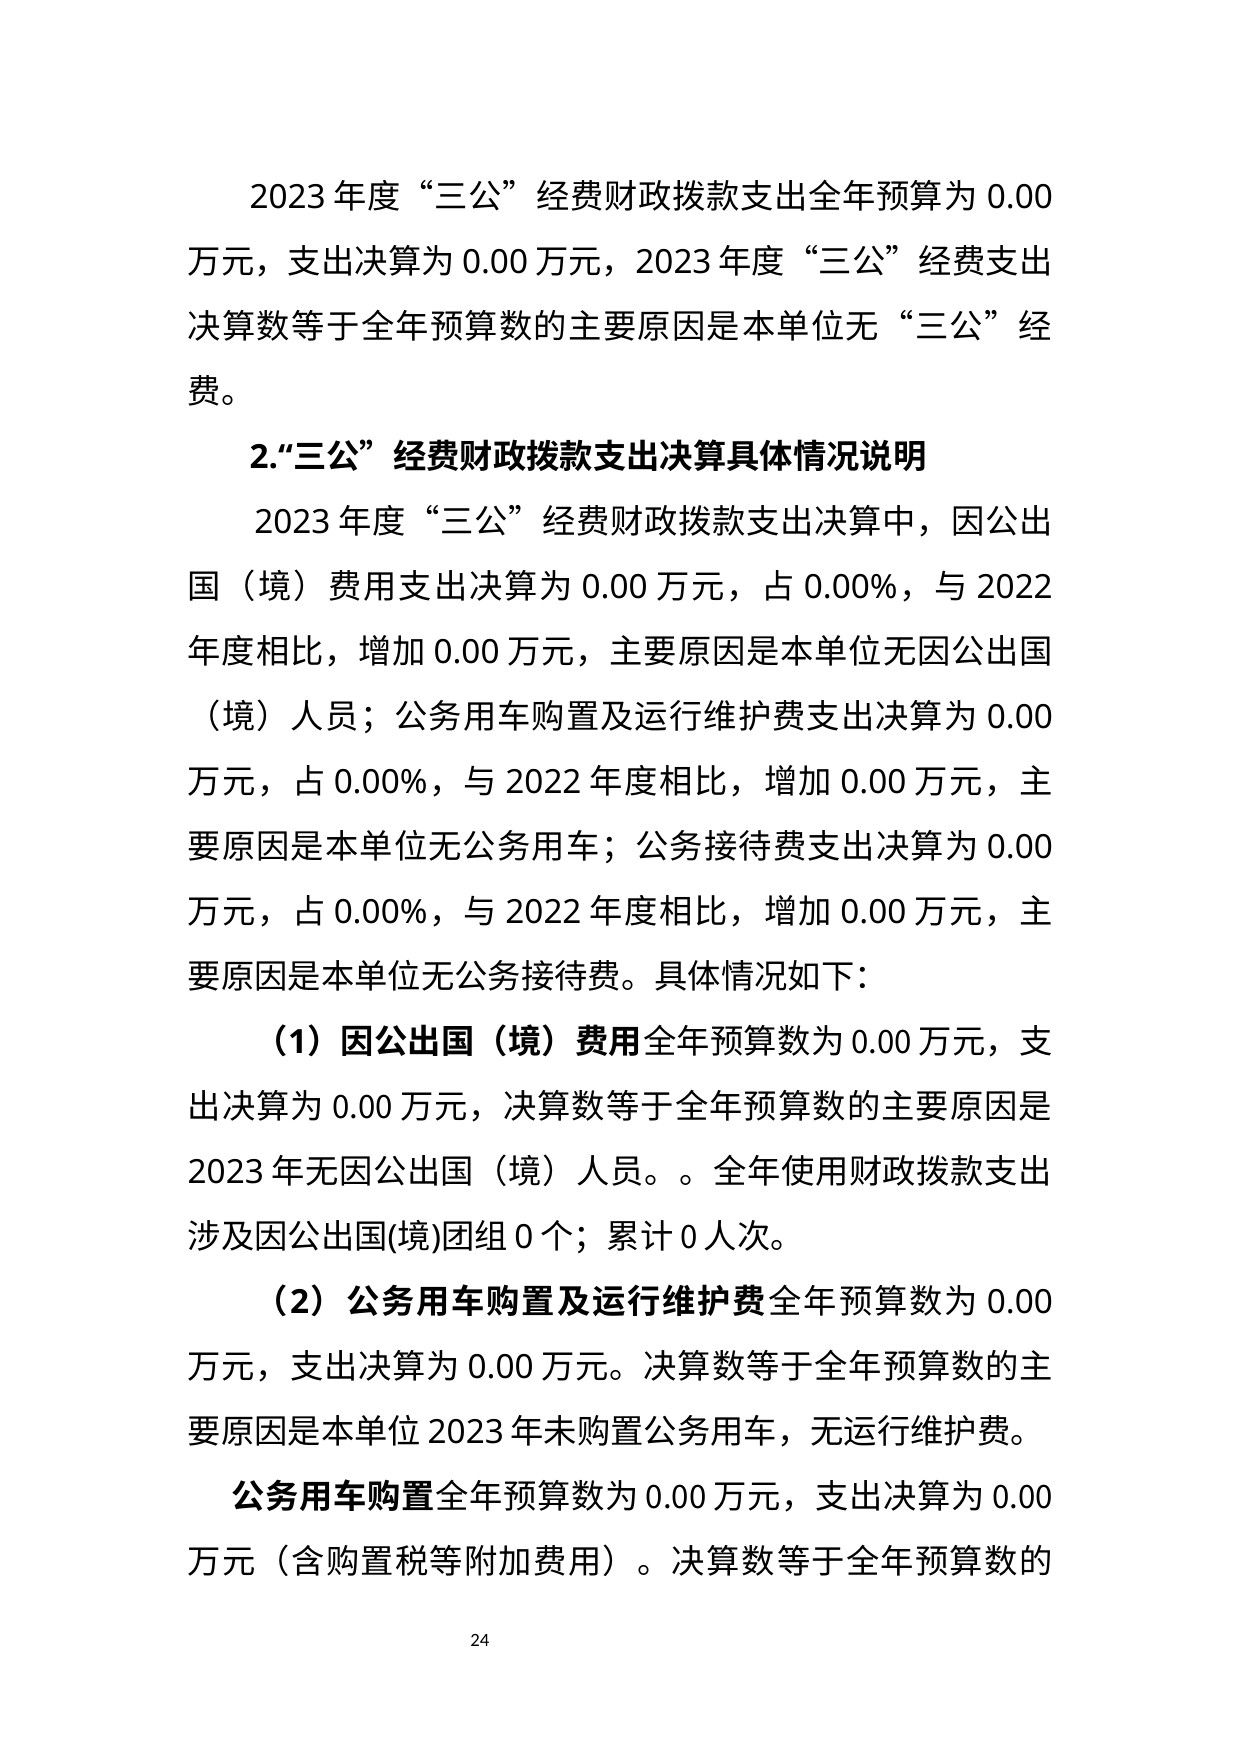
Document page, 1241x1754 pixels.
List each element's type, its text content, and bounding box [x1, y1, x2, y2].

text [187, 1462, 1053, 1592]
text 2023年度“三公”经费财政拨款支出全年预算为0.00万元，支出决算为0.00万元，2023年度“三公”经费支出决算数等于全年预算数的主要原因是本单位无“三公”经费。 [187, 162, 1053, 422]
text 2.“三公”经费财政拨款支出决算具体情况说明 [187, 422, 1053, 487]
text 2023年度“三公”经费财政拨款支出决算中，因公出国（境）费用支出决算为0.00万元，占0.00%，与2022年度相比，增加0.00万元，主要原因是本单位无因公出国（境）人员；公务用车购置及运行维护费支出决算为0.00万元，占0.00%，与2022年度相比，增加0.00万元，主要原因是本单位无公务用车；公务接待费支出决算为0.00万元，占0.00%，与2022年度相比，增加0.00万元，主要原因是本单位无公务接待费。具体情况如下： [187, 487, 1053, 1007]
text （1）因公出国（境）费用全年预算数为0.00万元，支出决算为0.00万元，决算数等于全年预算数的主要原因是2023年无因公出国（境）人员。。全年使用财政拨款支出涉及因公出国(境)团组0个；累计0人次。 [187, 1007, 1053, 1267]
text （2）公务用车购置及运行维护费全年预算数为0.00万元，支出决算为0.00万元。决算数等于全年预算数的主要原因是本单位2023年未购置公务用车，无运行维护费。 [187, 1267, 1053, 1462]
